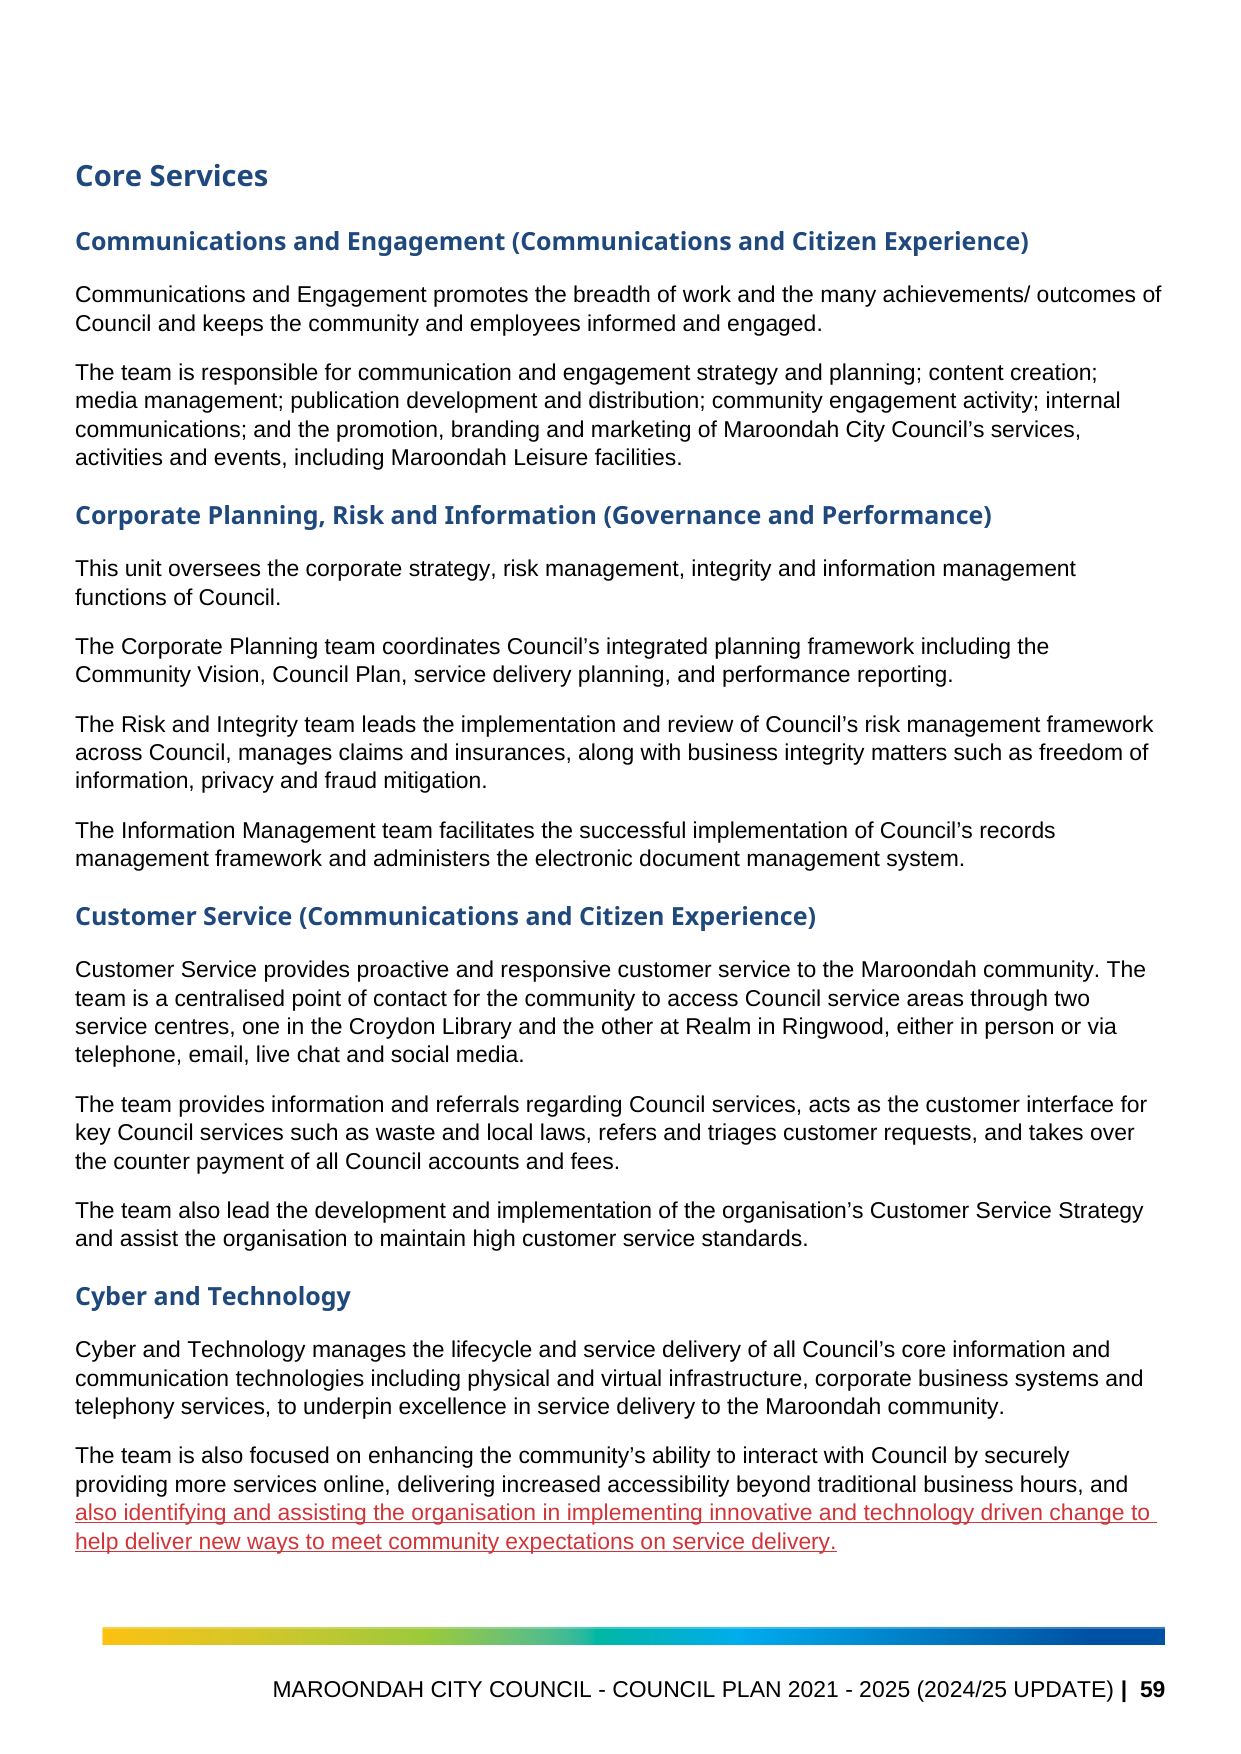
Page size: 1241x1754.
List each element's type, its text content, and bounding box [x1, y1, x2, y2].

subtitle Cyber and Technology [75, 1279, 1165, 1313]
text This unit oversees the corporate strategy, risk management, integrity and information management functions of Council. [75, 555, 1165, 610]
subtitle Corporate Planning, Risk and Information (Governance and Performance) [75, 497, 1165, 532]
text The Information Management team facilitates the successful implementation of Council’s records management framework and administers the electronic document management system. [75, 817, 1165, 871]
text The team is responsible for communication and engagement strategy and planning; content creation; media management; publication development and distribution; community engagement activity; internal communications; and the promotion, branding and marketing of Maroondah City Council’s services, activities and events, including Maroondah Leisure facilities. [75, 359, 1165, 470]
subtitle Core Services [75, 156, 1165, 195]
subtitle Customer Service (Communications and Citizen Experience) [75, 898, 1165, 933]
text The team also lead the development and implementation of the organisation’s Customer Service Strategy and assist the organisation to maintain high customer service standards. [75, 1197, 1165, 1252]
text The team provides information and referrals regarding Council services, acts as the customer interface for key Council services such as waste and local laws, refers and triages customer requests, and takes over the counter payment of all Council accounts and fees. [75, 1091, 1165, 1174]
text The team is also focused on enhancing the community’s ability to interact with Council by securely providing more services online, delivering increased accessibility beyond traditional business hours, and also identifying and assisting the organisation in implementing innovative and technology driven change to help deliver new ways to meet community expectations on service delivery. [75, 1442, 1165, 1554]
text The Corporate Planning team coordinates Council’s integrated planning framework including the Community Vision, Council Plan, service delivery planning, and performance reporting. [75, 633, 1165, 688]
text Cyber and Technology manages the lifecycle and service delivery of all Council’s core information and communication technologies including physical and virtual infrastructure, corporate business systems and telephony services, to underpin excellence in service delivery to the Maroondah community. [75, 1336, 1165, 1419]
picture [102, 1626, 1165, 1645]
text The Risk and Integrity team leads the implementation and review of Council’s risk management framework across Council, manages claims and insurances, along with business integrity matters such as freedom of information, privacy and fraud mitigation. [75, 711, 1165, 794]
subtitle Communications and Engagement (Communications and Citizen Experience) [75, 223, 1165, 257]
text Communications and Engagement promotes the breadth of work and the many achievements/ outcomes of Council and keeps the community and employees informed and engaged. [75, 281, 1165, 336]
text Customer Service provides proactive and responsive customer service to the Maroondah community. The team is a centralised point of contact for the community to access Council service areas through two service centres, one in the Croydon Library and the other at Realm in Ringwood, either in person or via telephone, email, live chat and social media. [75, 956, 1165, 1068]
